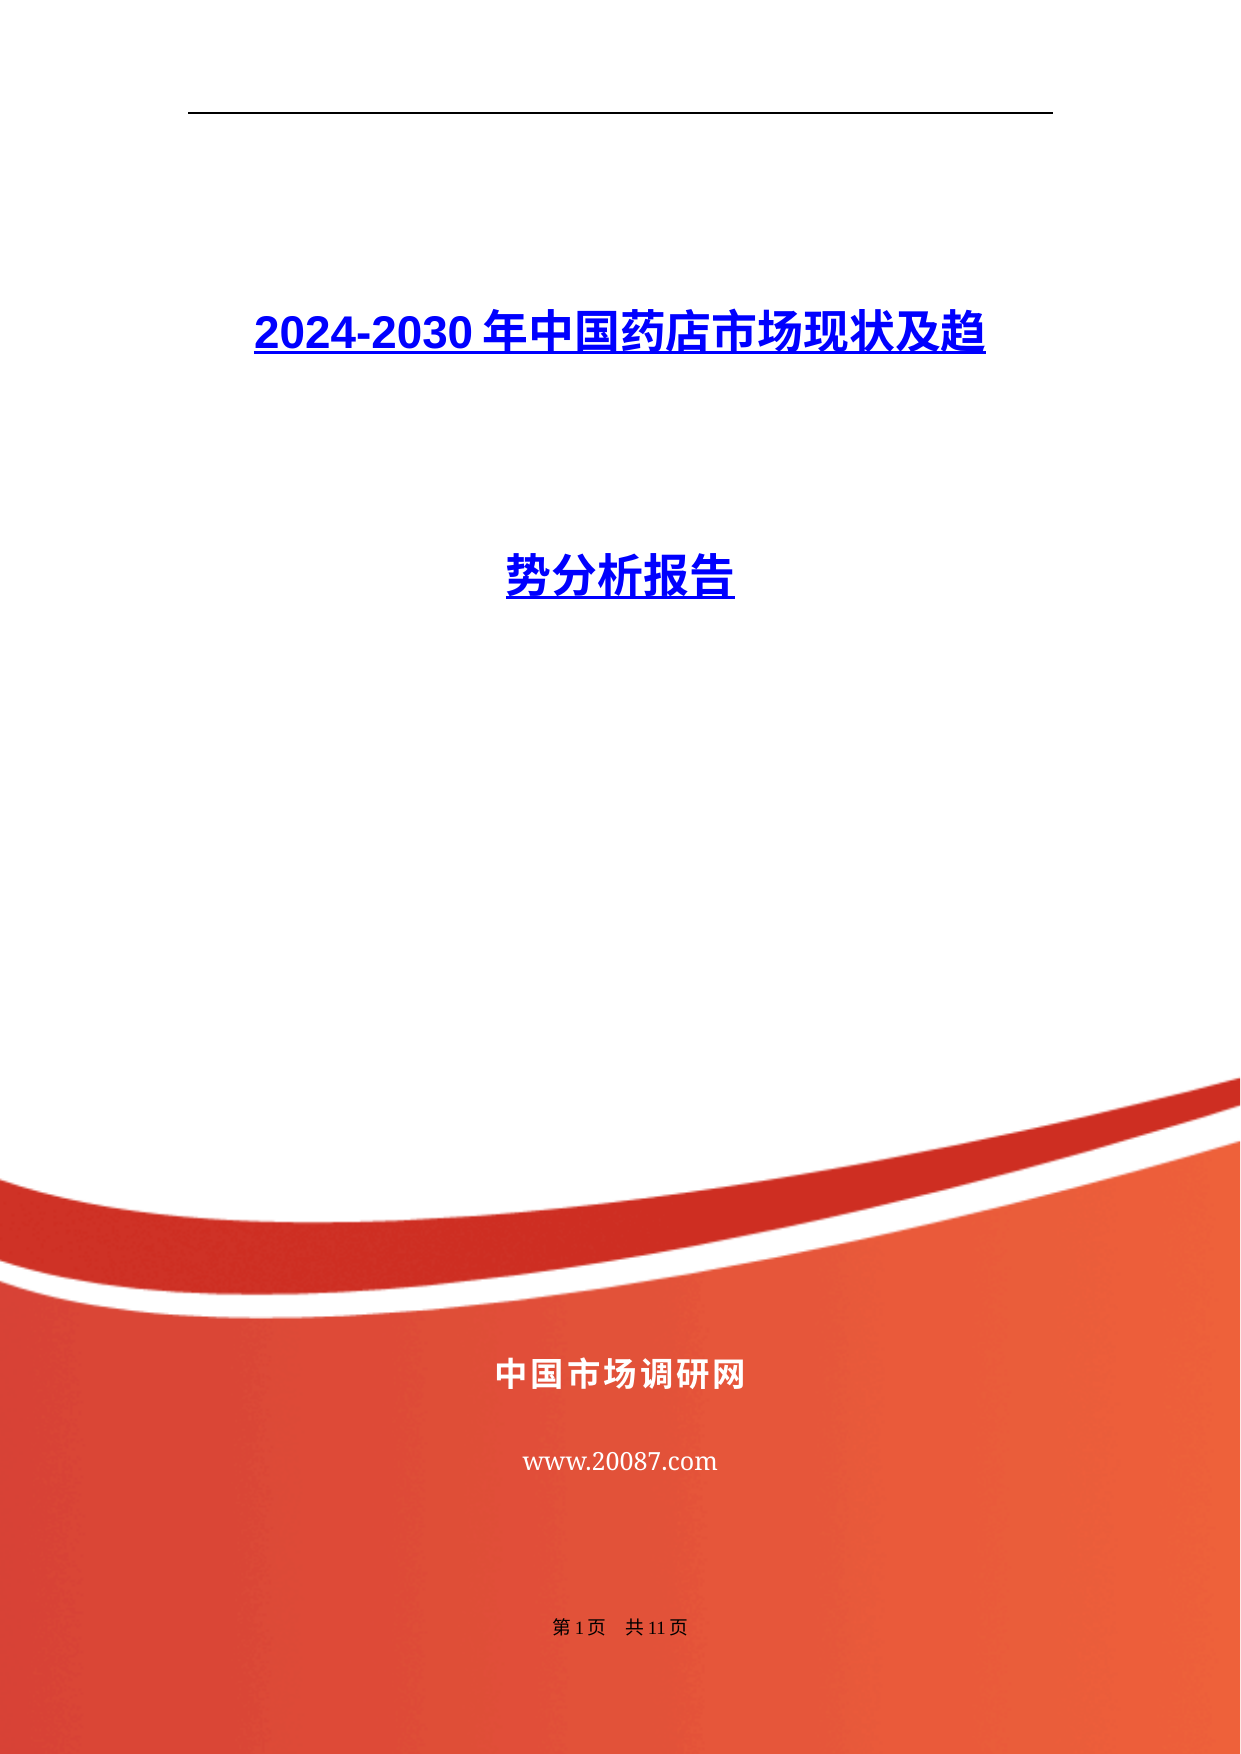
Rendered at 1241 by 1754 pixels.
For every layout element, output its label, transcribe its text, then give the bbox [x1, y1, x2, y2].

table_header 2024-2030年中国药店市场现状及趋势分析报告 [188, 207, 1053, 773]
text www.20087.com [187, 1428, 1053, 1493]
picture [0, 1006, 1241, 1754]
subtitle 中国市场调研网 [187, 1339, 1053, 1404]
